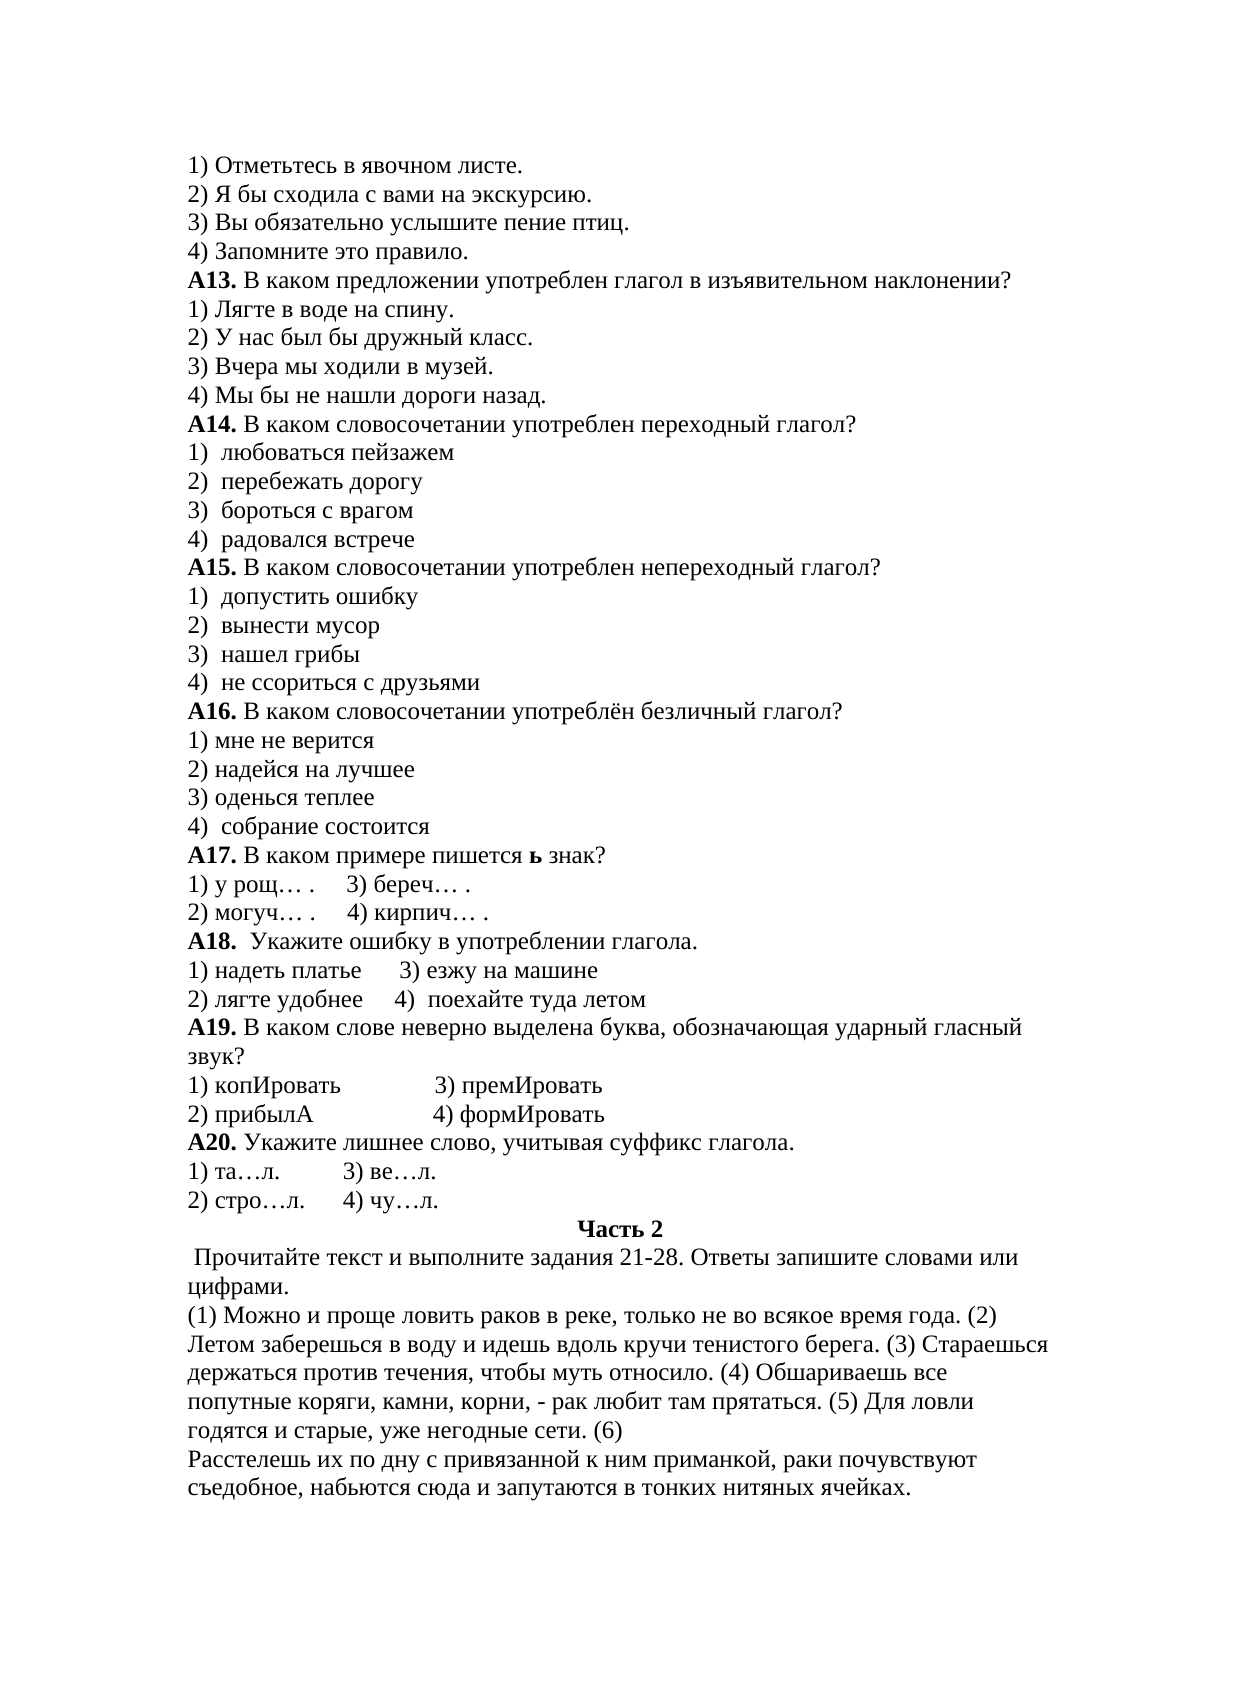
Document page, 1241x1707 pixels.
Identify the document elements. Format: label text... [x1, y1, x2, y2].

text 2) У нас был бы дружный класс. [187, 322, 1053, 351]
text 1) любоваться пейзажем [187, 437, 1053, 466]
text 2) прибылА 4) формИровать [187, 1099, 1053, 1127]
text 3) Вы обязательно услышите пение птиц. [187, 207, 1053, 236]
text 4) собрание состоится [187, 811, 1053, 840]
text 4) не ссориться с друзьями [187, 667, 1053, 696]
text 3) оденься теплее [187, 782, 1053, 811]
text 1) надеть платье 3) езжу на машине [187, 955, 1053, 984]
text А17. В каком примере пишется ь знак? [187, 840, 1053, 869]
text 2) вынести мусор [187, 610, 1053, 639]
text 2) могуч… . 4) кирпич… . [187, 897, 1053, 926]
text А19. В каком слове неверно выделена буква, обозначающая ударный гласный звук? [187, 1012, 1053, 1070]
text 3) бороться с врагом [187, 495, 1053, 524]
text 2) надейся на лучшее [187, 754, 1053, 782]
text А18. Укажите ошибку в употреблении глагола. [187, 926, 1053, 955]
text (1) Можно и проще ловить раков в реке, только не во всякое время года. (2) Летом заберешься в воду и идешь вдоль кручи тенистого берега. (3) Стараешься держаться против течения, чтобы муть относило. (4) Обшариваешь все попутные коряги, камни, корни, - рак любит там прятаться. (5) Для ловли годятся и старые, уже негодные сети. (6) [187, 1300, 1053, 1444]
text 1) мне не верится [187, 725, 1053, 754]
text 2) перебежать дорогу [187, 466, 1053, 495]
text 1) та…л. 3) ве…л. [187, 1156, 1053, 1185]
text 1) у рощ… . 3) береч… . [187, 869, 1053, 897]
text 1) Лягте в воде на спину. [187, 294, 1053, 322]
text Прочитайте текст и выполните задания 21-28. Ответы запишите словами или цифрами. [187, 1242, 1053, 1300]
text 2) Я бы сходила с вами на экскурсию. [187, 179, 1053, 207]
text 4) Запомните это правило. [187, 236, 1053, 265]
text А14. В каком словосочетании употреблен переходный глагол? [187, 409, 1053, 437]
text 2) стро…л. 4) чу…л. [187, 1185, 1053, 1214]
text Расстелешь их по дну с привязанной к ним приманкой, раки почувствуют съедобное, набьются сюда и запутаются в тонких нитяных ячейках. [187, 1444, 1053, 1501]
text Часть 2 [187, 1214, 1053, 1242]
text А16. В каком словосочетании употреблён безличный глагол? [187, 696, 1053, 725]
text А20. Укажите лишнее слово, учитывая суффикс глагола. [187, 1127, 1053, 1156]
text 1) допустить ошибку [187, 581, 1053, 610]
text 3) нашел грибы [187, 639, 1053, 667]
text А13. В каком предложении употреблен глагол в изъявительном наклонении? [187, 265, 1053, 294]
text 1) Отметьтесь в явочном листе. [187, 150, 1053, 179]
text 4) радовался встрече [187, 524, 1053, 552]
text 2) лягте удобнее 4) поехайте туда летом [187, 984, 1053, 1012]
text 3) Вчера мы ходили в музей. [187, 351, 1053, 380]
text 4) Мы бы не нашли дороги назад. [187, 380, 1053, 409]
text А15. В каком словосочетании употреблен непереходный глагол? [187, 552, 1053, 581]
text 1) копИровать 3) премИровать [187, 1070, 1053, 1099]
